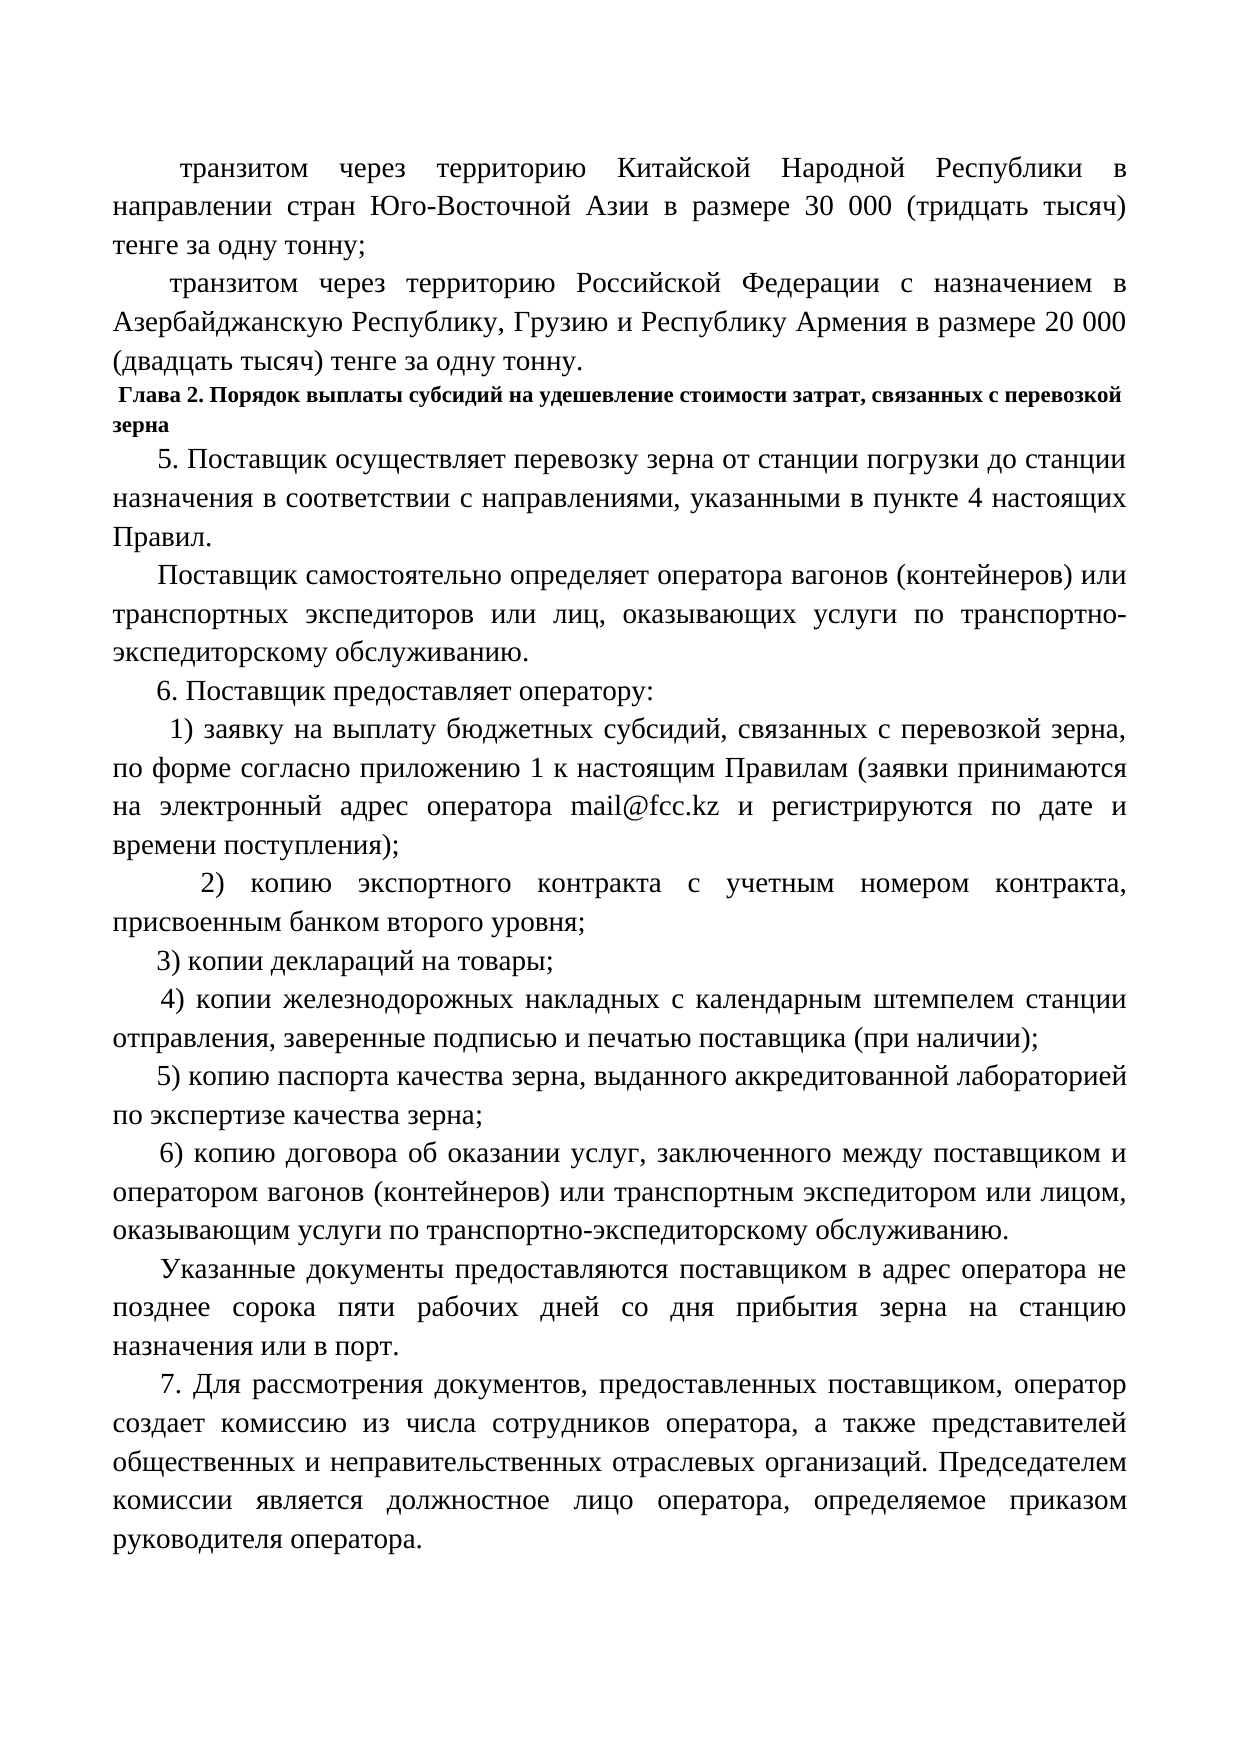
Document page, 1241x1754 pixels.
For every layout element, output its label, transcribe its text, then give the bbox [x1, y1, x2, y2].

text 6) копию договора об оказании услуг, заключенного между поставщиком и оператором вагонов (контейнеров) или транспортным экспедитором или лицом, оказывающим услуги по транспортно-экспедиторскому обслуживанию. [112, 1135, 1128, 1246]
text 4) копии железнодорожных накладных с календарным штемпелем станции отправления, заверенные подписью и печатью поставщика (при наличии); [112, 981, 1128, 1053]
text 5. Поставщик осуществляет перевозку зерна от станции погрузки до станции назначения в соответствии с направлениями, указанными в пункте 4 настоящих Правил. [112, 442, 1128, 552]
text 5) копию паспорта качества зерна, выданного аккредитованной лабораторией по экспертизе качества зерна; [112, 1058, 1128, 1130]
text 1) заявку на выплату бюджетных субсидий, связанных с перевозкой зерна, по форме согласно приложению 1 к настоящим Правилам (заявки принимаются на электронный адрес оператора mail@fcc.kz и регистрируются по дате и времени поступления); [112, 711, 1128, 861]
text транзитом через территорию Российской Федерации с назначением в Азербайджанскую Республику, Грузию и Республику Армения в размере 20 000 (двадцать тысяч) тенге за одну тонну. [112, 266, 1128, 376]
text Указанные документы предоставляются поставщиком в адрес оператора не позднее сорока пяти рабочих дней со дня прибытия зерна на станцию назначения или в порт. [112, 1251, 1128, 1362]
text Глава 2. Порядок выплаты субсидий на удешевление стоимости затрат, связанных с перевозкой зерна [112, 381, 1128, 438]
text 7. Для рассмотрения документов, предоставленных поставщиком, оператор создает комиссию из числа сотрудников оператора, а также представителей общественных и неправительственных отраслевых организаций. Председателем комиссии является должностное лицо оператора, определяемое приказом руководителя оператора. [112, 1367, 1128, 1554]
text транзитом через территорию Китайской Народной Республики в направлении стран Юго-Восточной Азии в размере 30 000 (тридцать тысяч) тенге за одну тонну; [112, 150, 1128, 261]
text 2) копию экспортного контракта с учетным номером контракта, присвоенным банком второго уровня; [112, 866, 1128, 938]
text 3) копии деклараций на товары; [112, 943, 1128, 976]
text 6. Поставщик предоставляет оператору: [112, 673, 1128, 706]
text Поставщик самостоятельно определяет оператора вагонов (контейнеров) или транспортных экспедиторов или лиц, оказывающих услуги по транспортно-экспедиторскому обслуживанию. [112, 557, 1128, 668]
